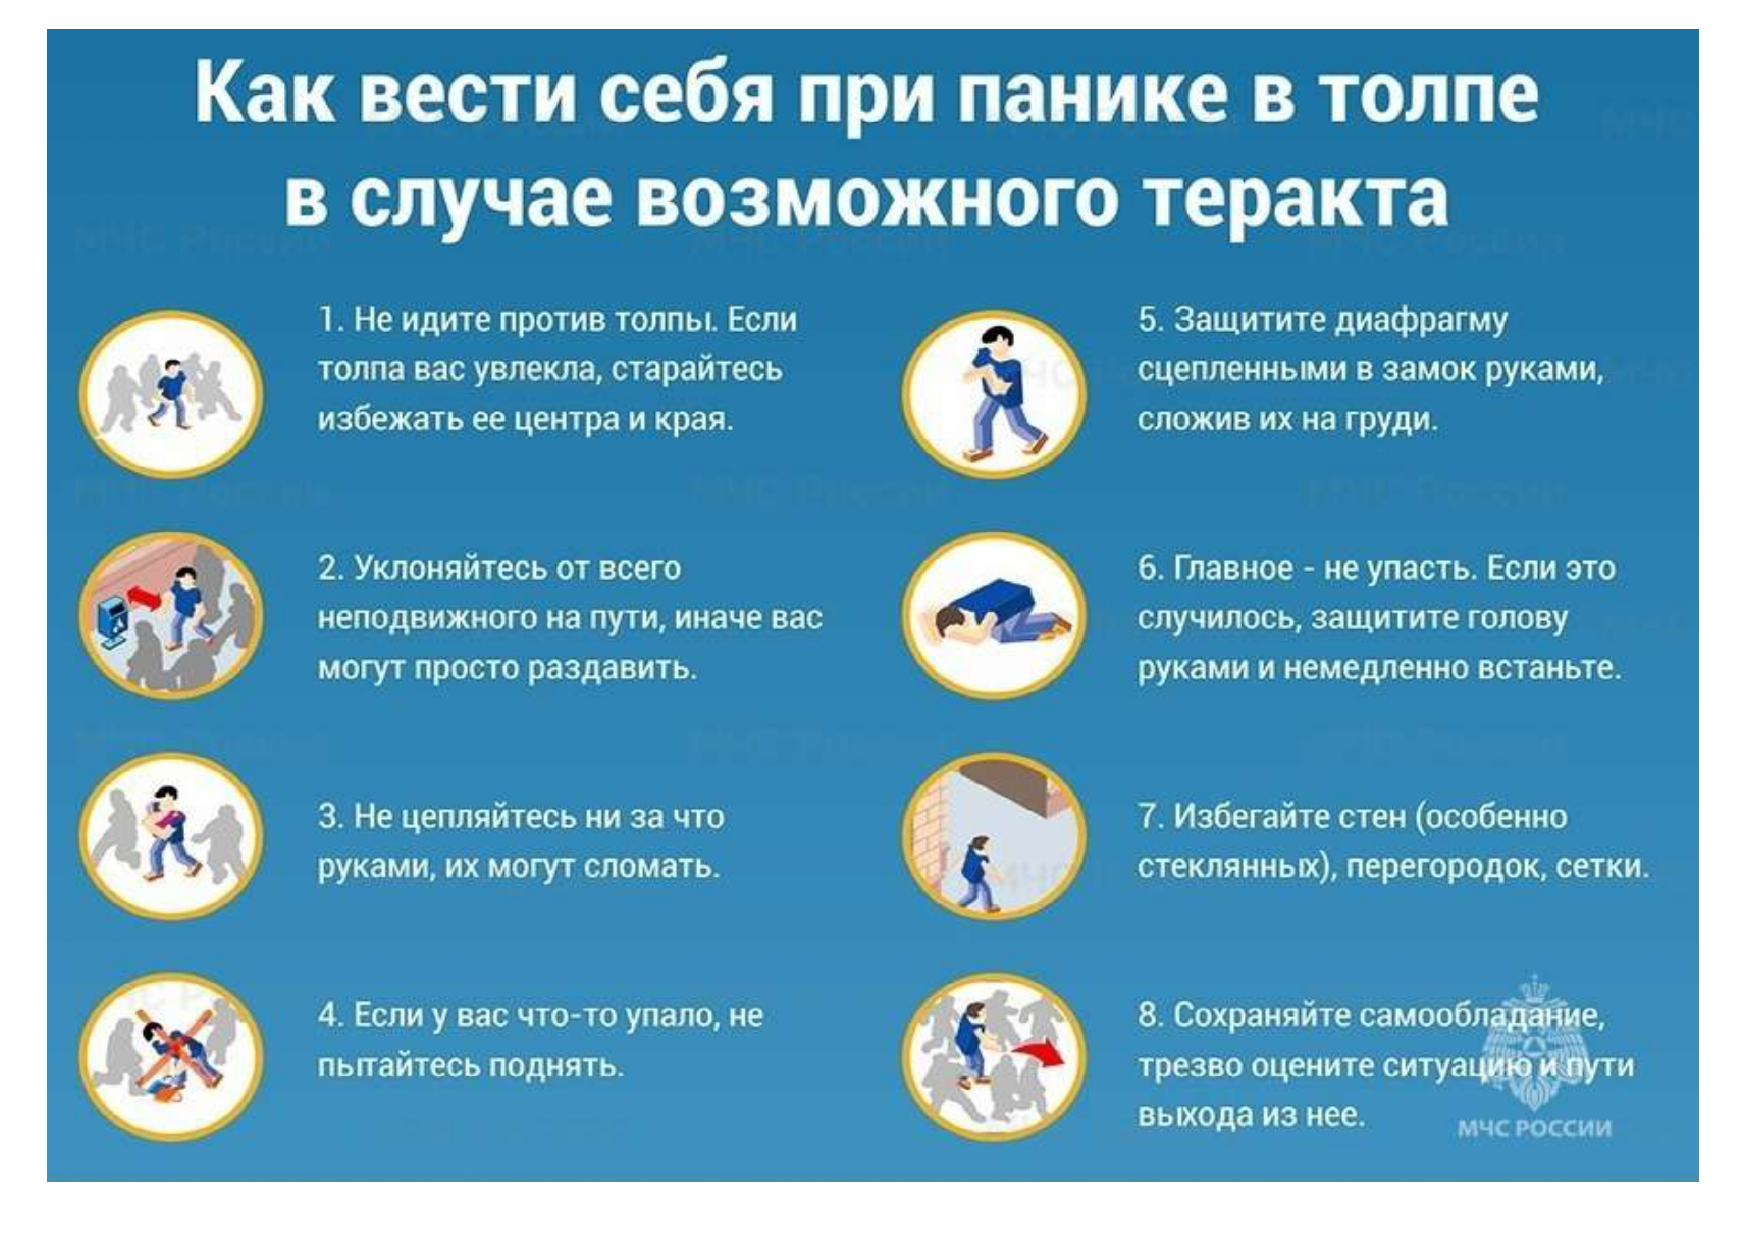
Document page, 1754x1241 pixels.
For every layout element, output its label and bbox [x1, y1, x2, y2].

picture [44, 29, 1703, 1182]
